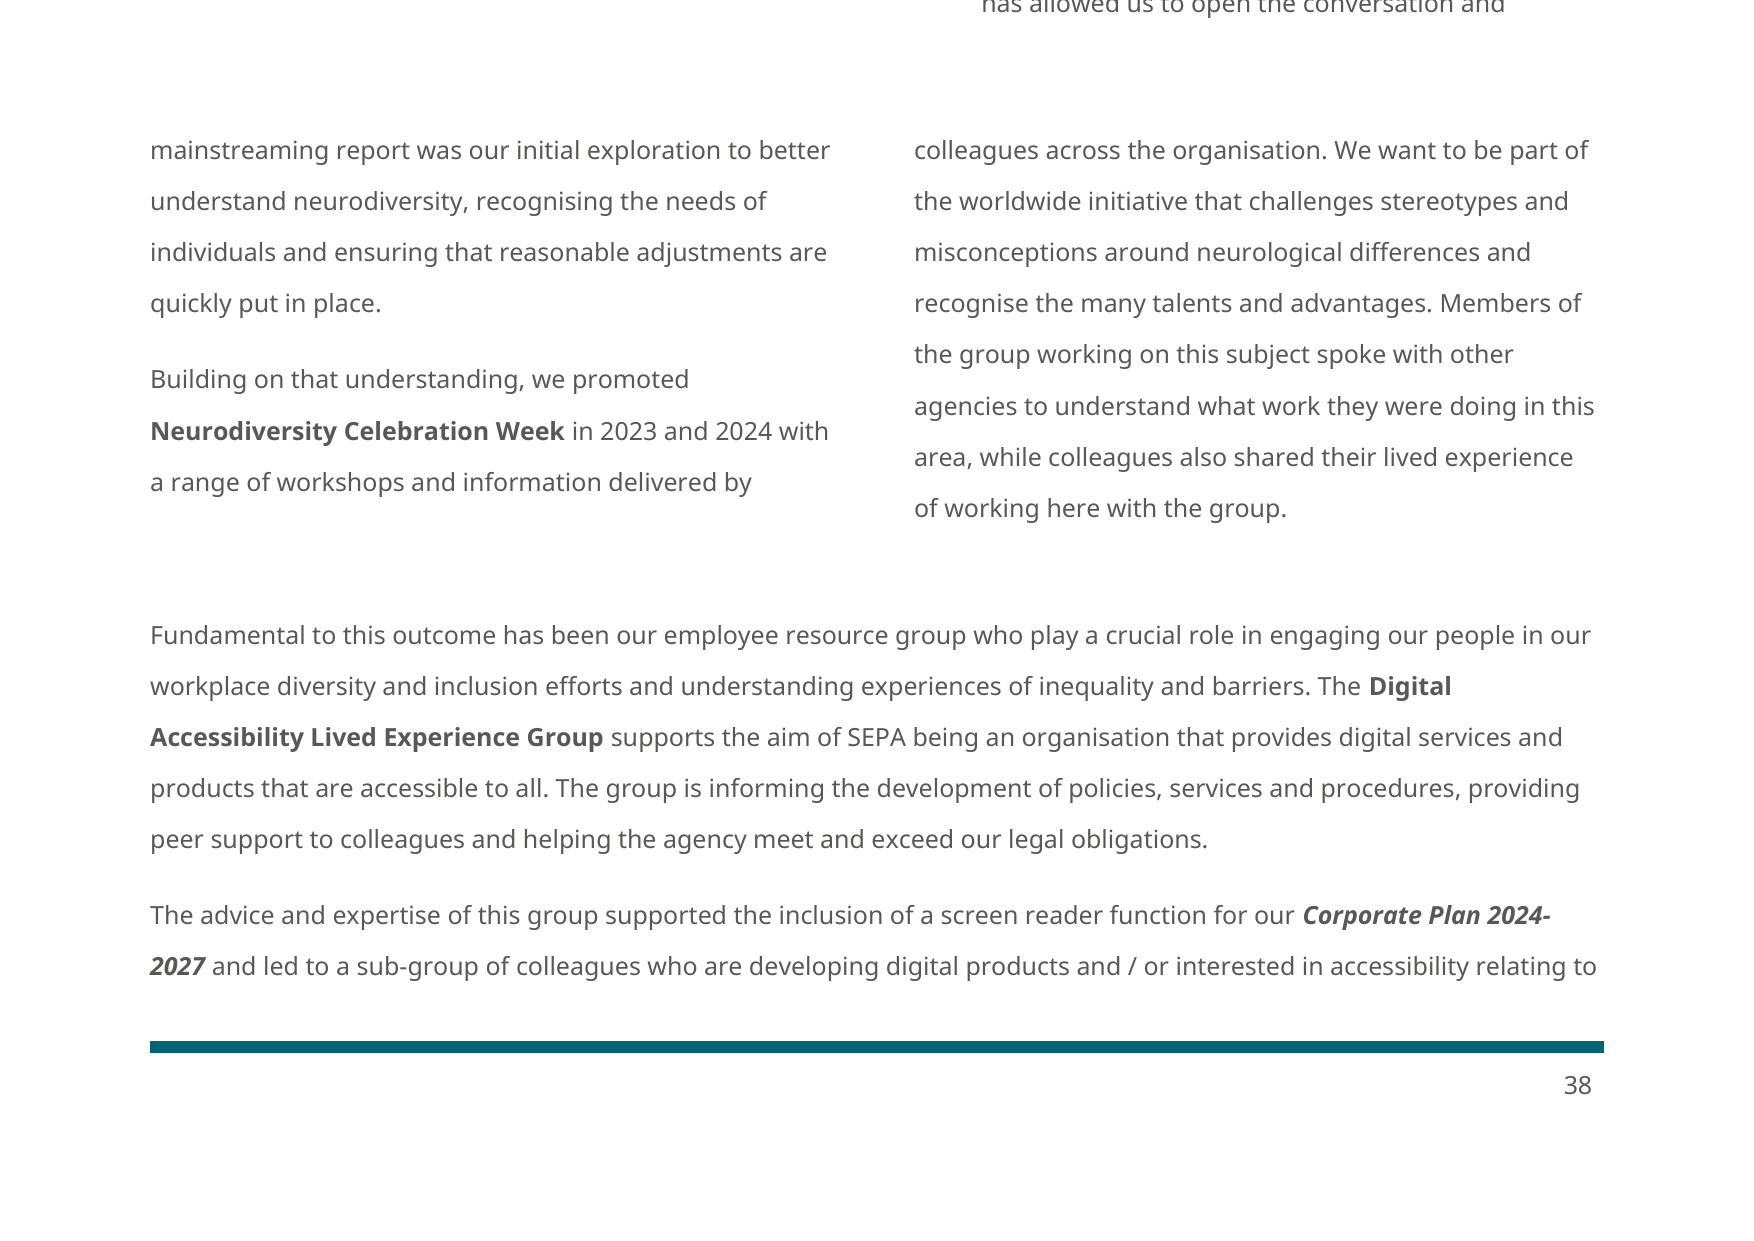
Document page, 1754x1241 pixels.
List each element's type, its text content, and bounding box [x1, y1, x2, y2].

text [150, 133, 840, 320]
text Building on that understanding, we promoted Neurodiversity Celebration Week in 2023 and 2024 with a range of workshops and information delivered by colleagues across the organisation. We want to be part of the worldwide initiative that challenges stereotypes and misconceptions around neurological differences and recognise the many talents and advantages. Members of the group working on this subject spoke with other agencies to understand what work they were doing in this area, while colleagues also shared their lived experience of working here with the group. [914, 133, 1604, 524]
text Building on that understanding, we promoted Neurodiversity Celebration Week in 2023 and 2024 with a range of workshops and information delivered by colleagues across the organisation. We want to be part of the worldwide initiative that challenges stereotypes and misconceptions around neurological differences and recognise the many talents and advantages. Members of the group working on this subject spoke with other agencies to understand what work they were doing in this area, while colleagues also shared their lived experience of working here with the group. [150, 362, 840, 498]
text Fundamental to this outcome has been our employee resource group who play a crucial role in engaging our people in our workplace diversity and inclusion efforts and understanding experiences of inequality and barriers. The Digital Accessibility Lived Experience Group supports the aim of SEPA being an organisation that provides digital services and products that are accessible to all. The group is informing the development of policies, services and procedures, providing peer support to colleagues and helping the agency meet and exceed our legal obligations. [150, 617, 1604, 856]
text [150, 897, 1604, 983]
